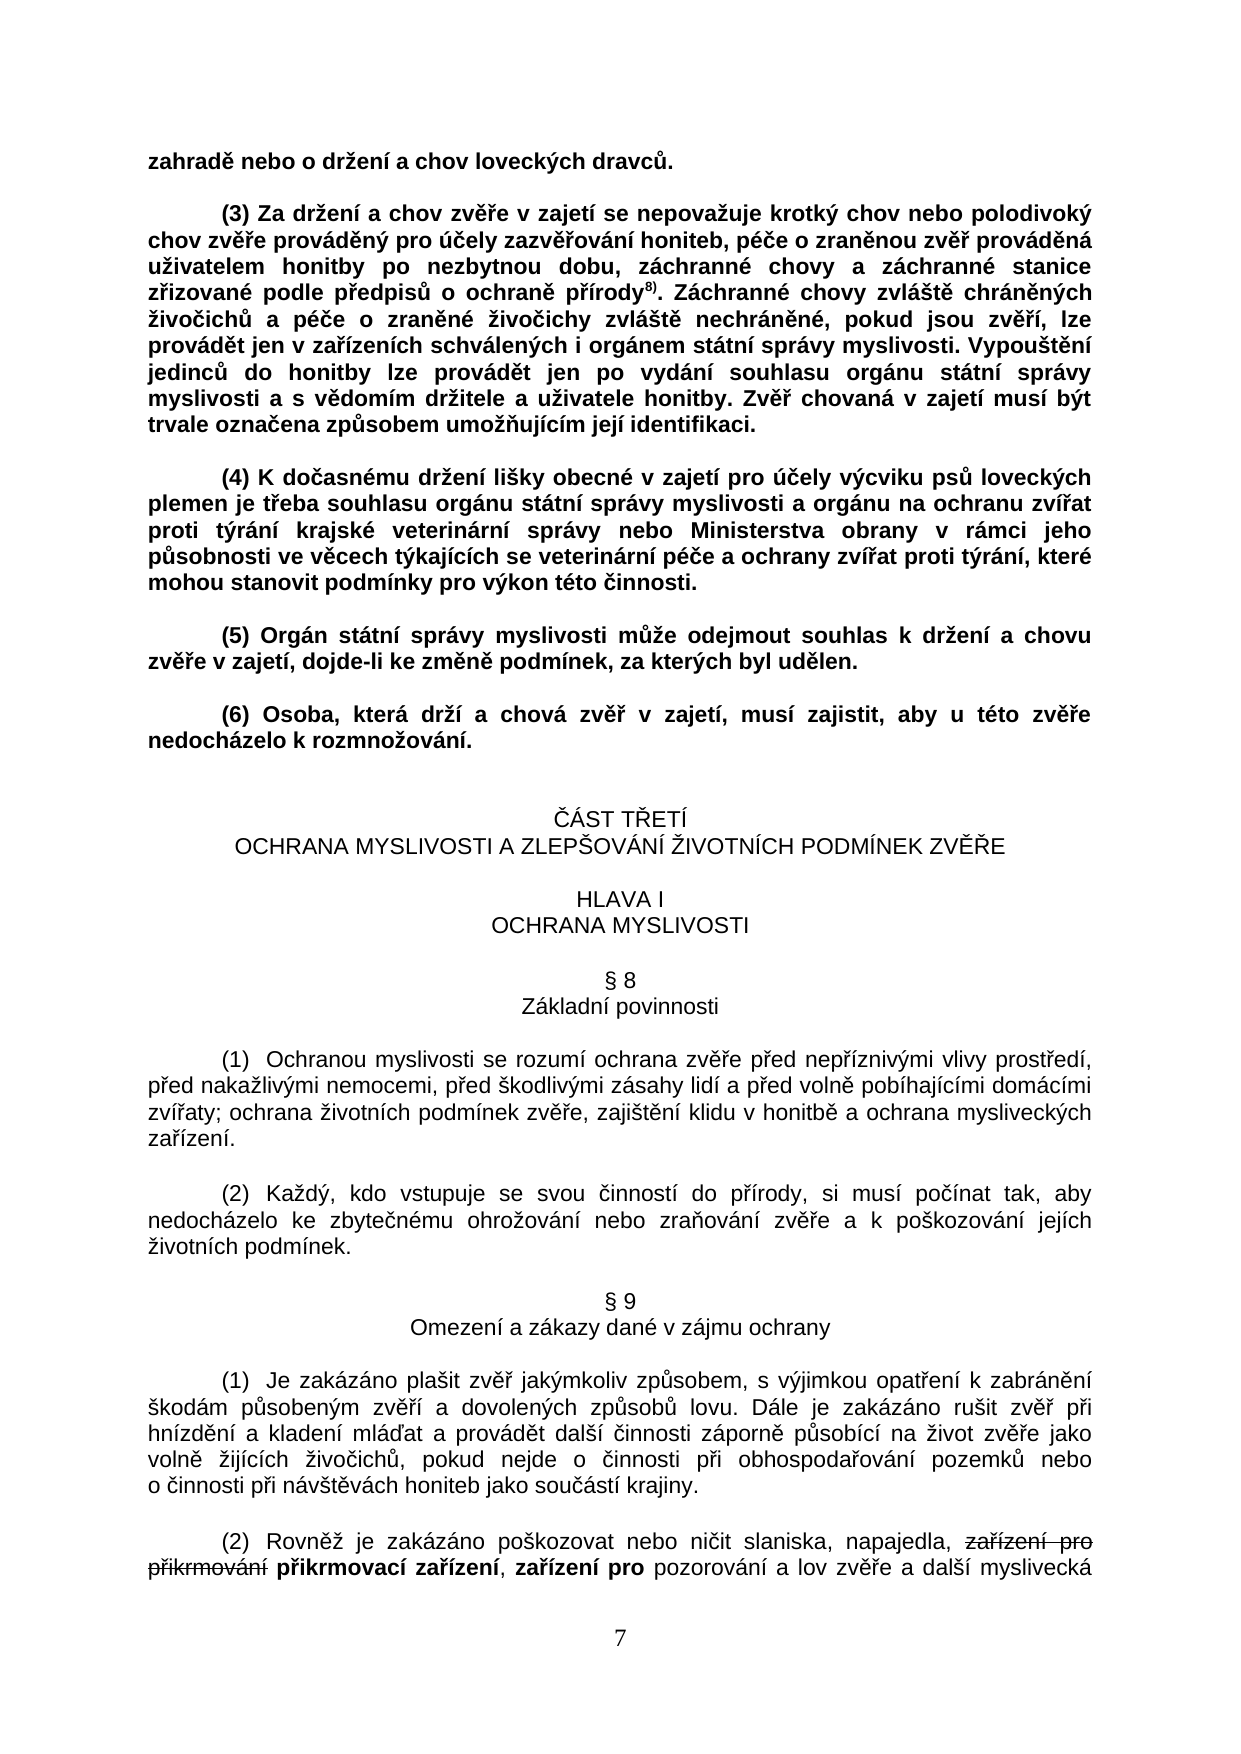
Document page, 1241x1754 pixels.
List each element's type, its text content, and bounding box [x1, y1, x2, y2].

text OCHRANA MYSLIVOSTI [148, 912, 1093, 938]
text (4) K dočasnému držení lišky obecné v zajetí pro účely výcviku psů loveckých plemen je třeba souhlasu orgánu státní správy myslivosti a orgánu na ochranu zvířat proti týrání krajské veterinární správy nebo Ministerstva obrany v rámci jeho působnosti ve věcech týkajících se veterinární péče a ochrany zvířat proti týrání, které mohou stanovit podmínky pro výkon této činnosti. [148, 464, 1093, 596]
text Omezení a zákazy dané v zájmu ochrany [148, 1314, 1093, 1341]
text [148, 148, 1093, 174]
text (1) Je zakázáno plašit zvěř jakýmkoliv způsobem, s výjimkou opatření k zabránění škodám působeným zvěří a dovolených způsobů lovu. Dále je zakázáno rušit zvěř při hnízdění a kladení mláďat a provádět další činnosti záporně působící na život zvěře jako volně žijících živočichů, pokud nejde o činnosti při obhospodařování pozemků nebo o činnosti při návštěvách honiteb jako součástí krajiny. [148, 1367, 1093, 1499]
text § 8 [148, 967, 1093, 993]
text (6) Osoba, která drží a chová zvěř v zajetí, musí zajistit, aby u této zvěře nedocházelo k rozmnožování. [148, 701, 1093, 754]
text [148, 1528, 1093, 1580]
text Základní povinnosti [148, 993, 1093, 1020]
text HLAVA I [148, 886, 1093, 912]
text (1) Ochranou myslivosti se rozumí ochrana zvěře před nepříznivými vlivy prostředí, před nakažlivými nemocemi, před škodlivými zásahy lidí a před volně pobíhajícími domácími zvířaty; ochrana životních podmínek zvěře, zajištění klidu v honitbě a ochrana mysliveckých zařízení. [148, 1046, 1093, 1151]
text (5) Orgán státní správy myslivosti může odejmout souhlas k držení a chovu zvěře v zajetí, dojde-li ke změně podmínek, za kterých byl udělen. [148, 622, 1093, 675]
text § 9 [148, 1288, 1093, 1314]
text (2) Každý, kdo vstupuje se svou činností do přírody, si musí počínat tak, aby nedocházelo ke zbytečnému ohrožování nebo zraňování zvěře a k poškozování jejích životních podmínek. [148, 1180, 1093, 1259]
text (3) Za držení a chov zvěře v zajetí se nepovažuje krotký chov nebo polodivoký chov zvěře prováděný pro účely zazvěřování honiteb, péče o zraněnou zvěř prováděná uživatelem honitby po nezbytnou dobu, záchranné chovy a záchranné stanice zřizované podle předpisů o ochraně přírody8). Záchranné chovy zvláště chráněných živočichů a péče o zraněné živočichy zvláště nechráněné, pokud jsou zvěří, lze provádět jen v zařízeních schválených i orgánem státní správy myslivosti. Vypouštění jedinců do honitby lze provádět jen po vydání souhlasu orgánu státní správy myslivosti a s vědomím držitele a uživatele honitby. Zvěř chovaná v zajetí musí být trvale označena způsobem umožňujícím její identifikaci. [148, 200, 1093, 437]
text ČÁST TŘETÍ [148, 806, 1093, 833]
text OCHRANA MYSLIVOSTI A ZLEPŠOVÁNÍ ŽIVOTNÍCH PODMÍNEK ZVĚŘE [148, 833, 1093, 859]
